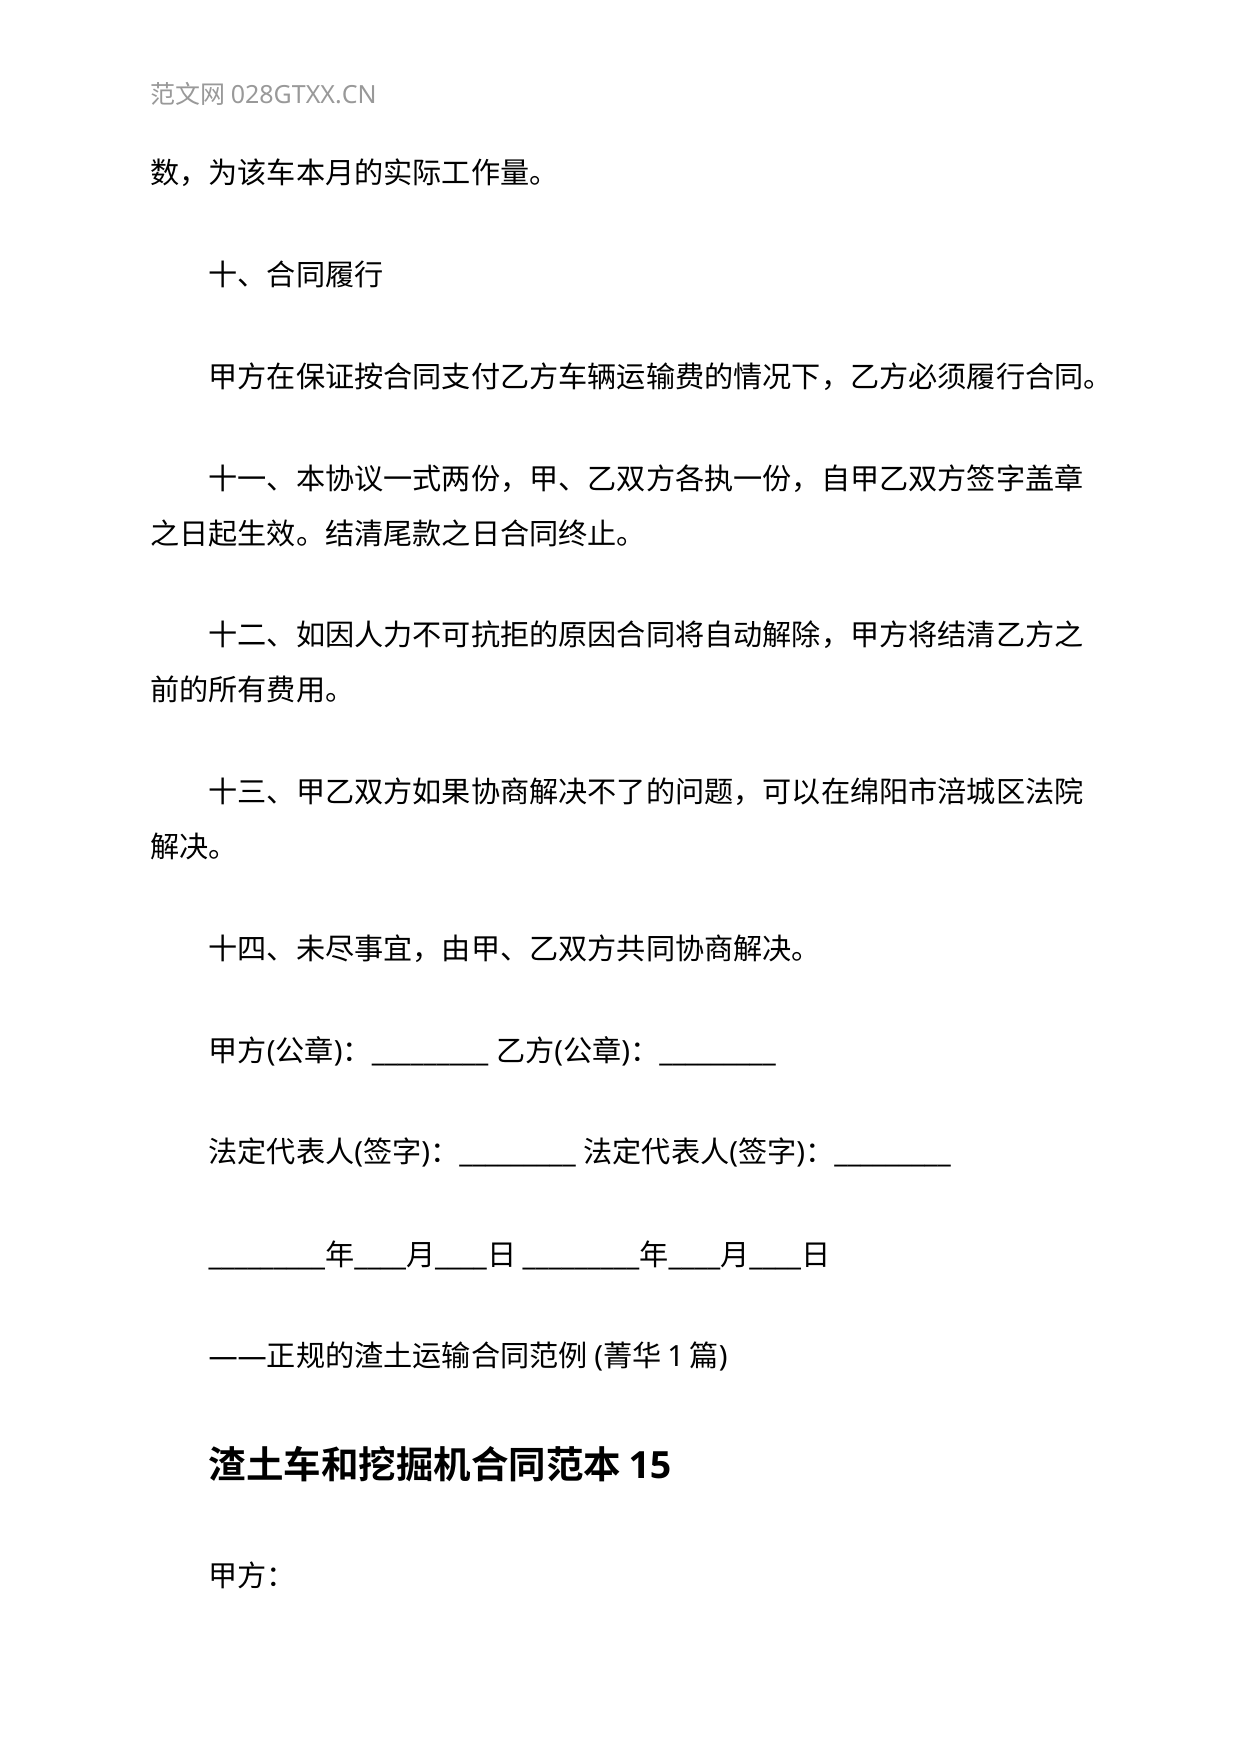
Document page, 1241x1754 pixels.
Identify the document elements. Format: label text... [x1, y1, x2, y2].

text _________年____月____日 _________年____月____日 [150, 1231, 1090, 1273]
text ——正规的渣土运输合同范例 (菁华1篇) [150, 1333, 1090, 1375]
text 甲方在保证按合同支付乙方车辆运输费的情况下，乙方必须履行合同。 [150, 353, 1090, 396]
text 十一、本协议一式两份，甲、乙双方各执一份，自甲乙双方签字盖章之日起生效。结清尾款之日合同终止。 [150, 455, 1090, 552]
text 十、合同履行 [150, 252, 1090, 294]
text 十三、甲乙双方如果协商解决不了的问题，可以在绵阳市涪城区法院解决。 [150, 769, 1090, 866]
text 渣土车和挖掘机合同范本15 [150, 1435, 1090, 1489]
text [150, 150, 1090, 192]
text 十四、未尽事宜，由甲、乙双方共同协商解决。 [150, 925, 1090, 968]
text 甲方： [150, 1553, 1090, 1595]
text 十二、如因人力不可抗拒的原因合同将自动解除，甲方将结清乙方之前的所有费用。 [150, 612, 1090, 709]
text 法定代表人(签字)：_________ 法定代表人(签字)：_________ [150, 1129, 1090, 1171]
text 甲方(公章)：_________ 乙方(公章)：_________ [150, 1027, 1090, 1069]
